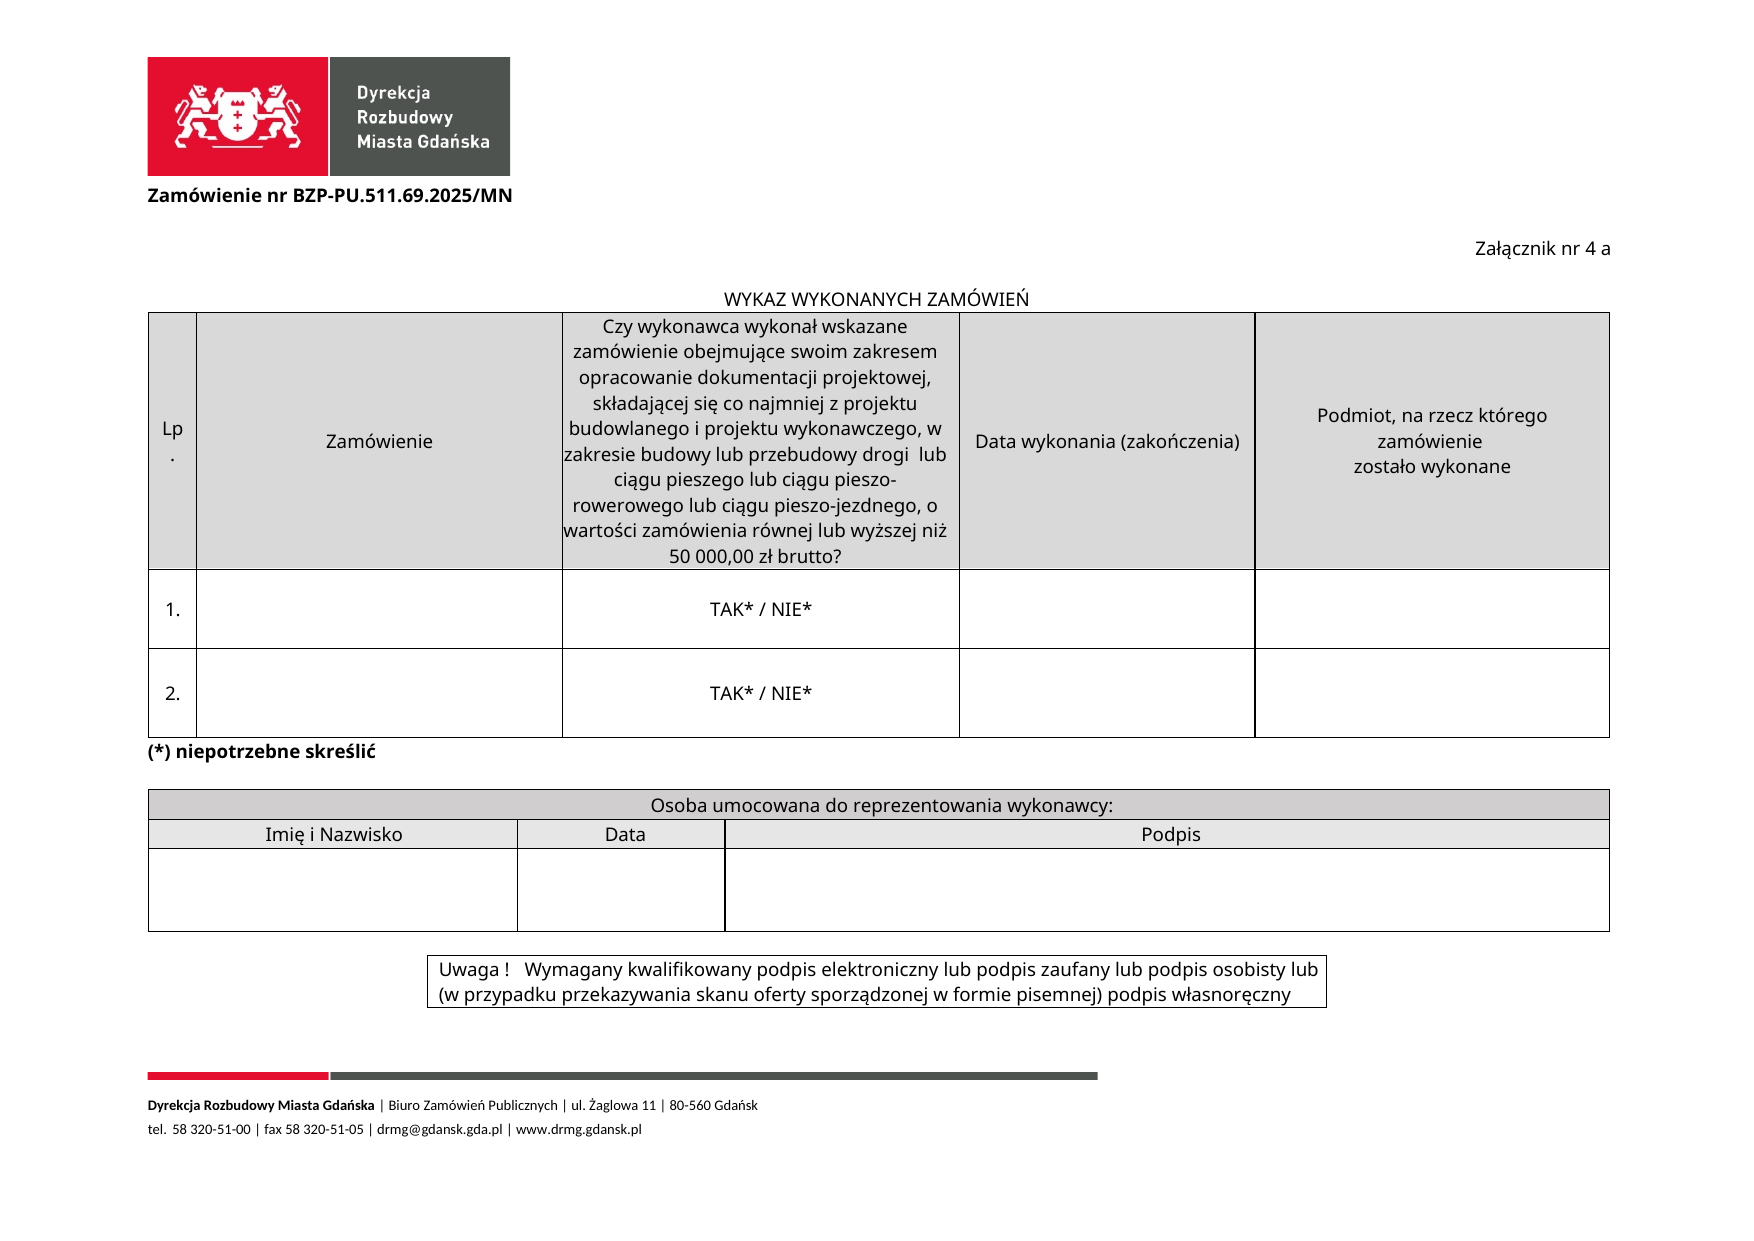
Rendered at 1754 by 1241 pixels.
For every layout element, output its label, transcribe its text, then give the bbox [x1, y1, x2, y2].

table_cell [518, 849, 724, 931]
table_cell [149, 849, 517, 931]
table_cell [960, 649, 1254, 737]
picture [147, 1072, 1098, 1080]
table_header Uwaga ! Wymagany kwalifikowany podpis elektroniczny lub podpis zaufany lub podpis osobisty lub (w przypadku przekazywania skanu oferty sporządzonej w formie pisemnej) podpis własnoręczny [428, 956, 1326, 1007]
table_cell TAK* / NIE* [563, 570, 959, 648]
table_header Zamówienie [197, 313, 562, 568]
table_cell Podpis [726, 820, 1609, 848]
picture [147, 57, 511, 176]
table_header Czy wykonawca wykonał wskazane zamówienie obejmujące swoim zakresem opracowanie dokumentacji projektowej, składającej się co najmniej z projektu budowlanego i projektu wykonawczego, w zakresie budowy lub przebudowy drogi lub ciągu pieszego lub ciągu pieszo-rowerowego lub ciągu pieszo-jezdnego, o wartości zamówienia równej lub wyższej niż 50 000,00 zł brutto? [563, 313, 959, 568]
text WYKAZ WYKONANYCH ZAMÓWIEŃ [148, 287, 1606, 312]
table_cell 1. [149, 570, 196, 648]
table_cell TAK* / NIE* [563, 649, 959, 737]
table_header Podmiot, na rzecz którego zamówienie zostało wykonane [1256, 313, 1609, 568]
text (*) niepotrzebne skreślić [148, 738, 1606, 763]
table_cell [960, 570, 1254, 648]
table_header Osoba umocowana do reprezentowania wykonawcy: [149, 790, 1609, 819]
table_cell [197, 570, 562, 648]
table_header Lp. [149, 313, 196, 568]
table_cell 2. [149, 649, 196, 737]
table_header Data wykonania (zakończenia) [960, 313, 1254, 568]
table_cell [197, 649, 562, 737]
table_cell Imię i Nazwisko [149, 820, 517, 848]
table_cell Data [518, 820, 724, 848]
table_cell [1256, 649, 1609, 737]
table_cell [726, 849, 1609, 931]
table_cell [1256, 570, 1609, 648]
text Załącznik nr 4 a [148, 236, 1611, 261]
